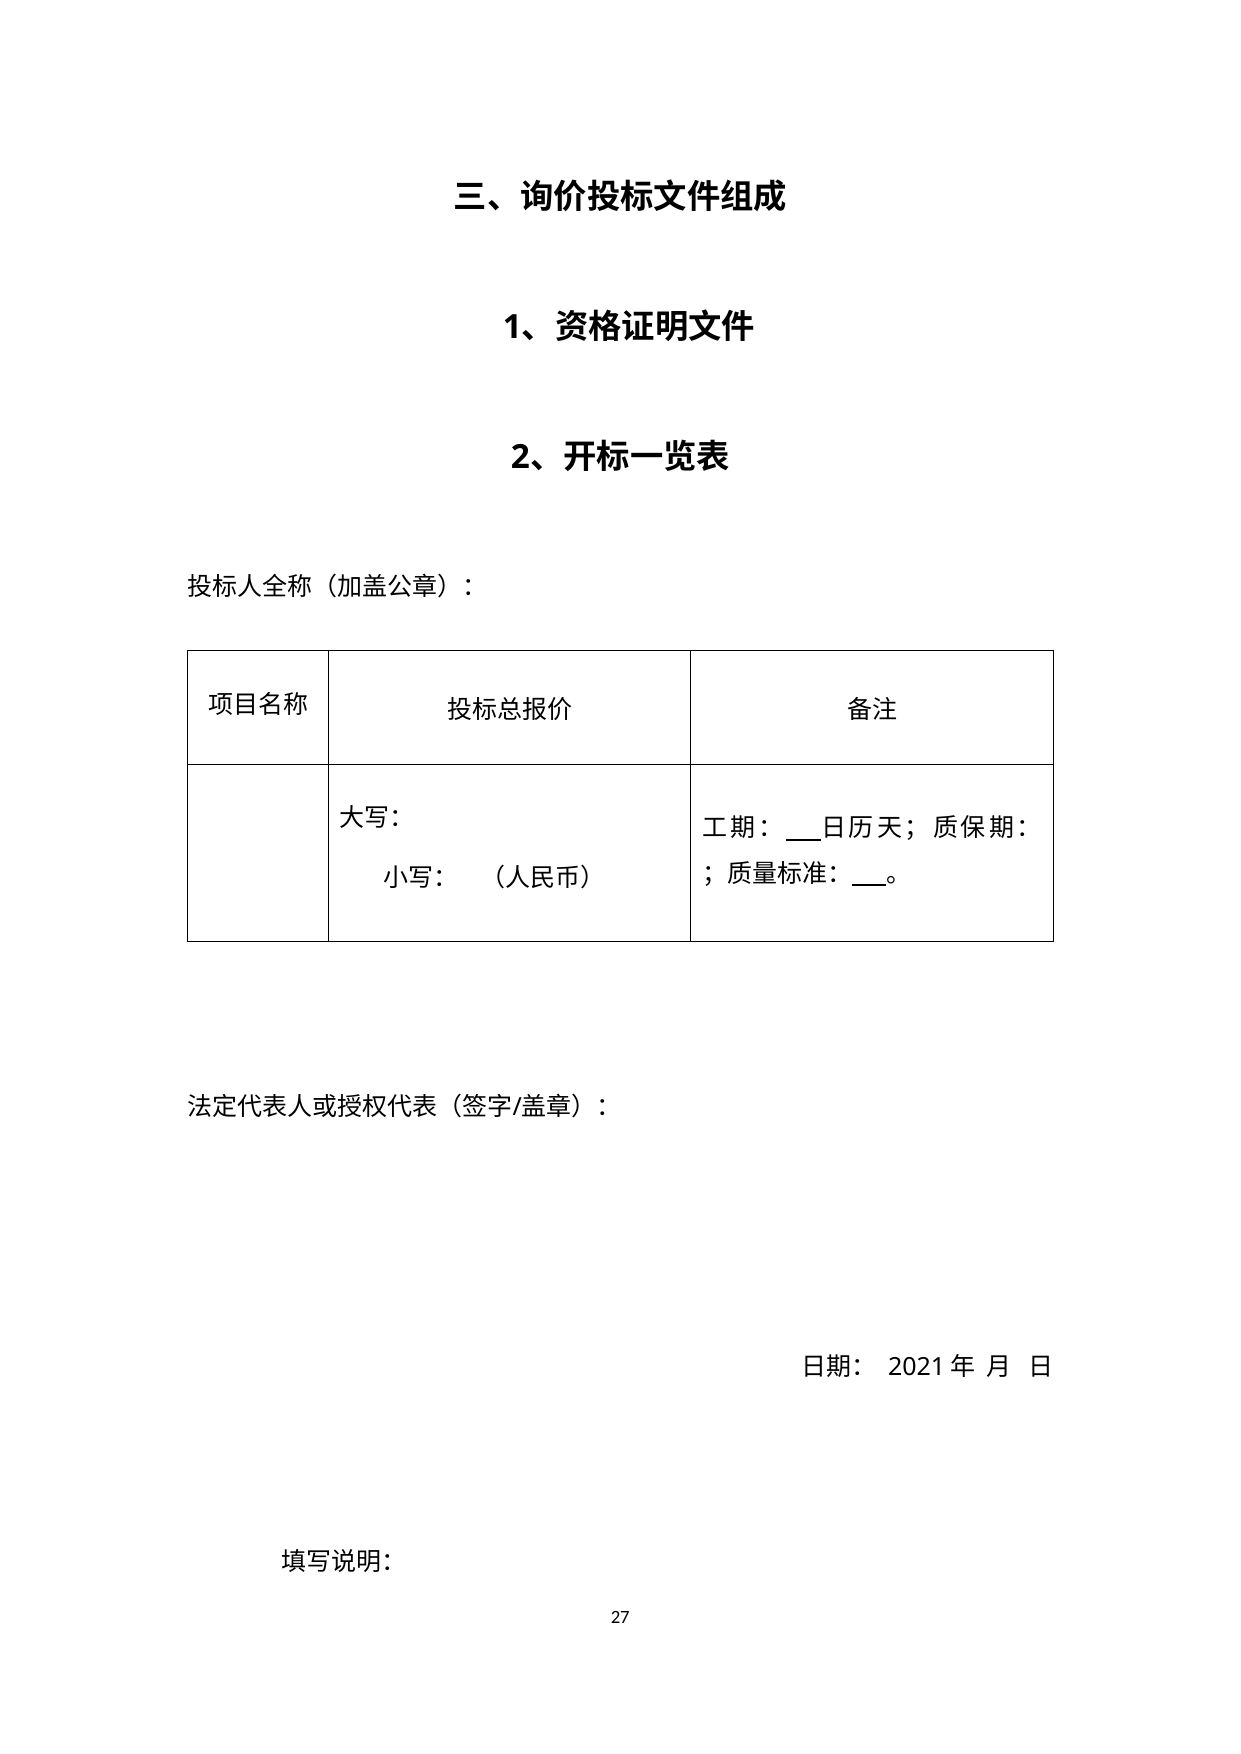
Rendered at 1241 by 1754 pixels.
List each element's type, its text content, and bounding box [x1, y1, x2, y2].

text 日期： 2021年 月 日 [231, 1332, 1053, 1397]
text 投标人全称（加盖公章）： [187, 552, 1053, 617]
table_cell 大写： 小写： （人民币） [329, 765, 690, 941]
text 法定代表人或授权代表（签字/盖章）： [187, 1072, 1053, 1137]
table_cell [188, 765, 328, 941]
table_header 备注 [691, 651, 1053, 764]
text 填写说明： [231, 1527, 1053, 1592]
text 三、询价投标文件组成 [187, 162, 1053, 227]
table_cell 工期： 日历天；质保期： ；质量标准： 。 [691, 765, 1053, 941]
table_header 投标总报价 [329, 651, 690, 764]
table_header 项目名称 [188, 651, 328, 764]
text 1、资格证明文件 [187, 292, 1053, 357]
text 2、开标一览表 [187, 422, 1053, 487]
